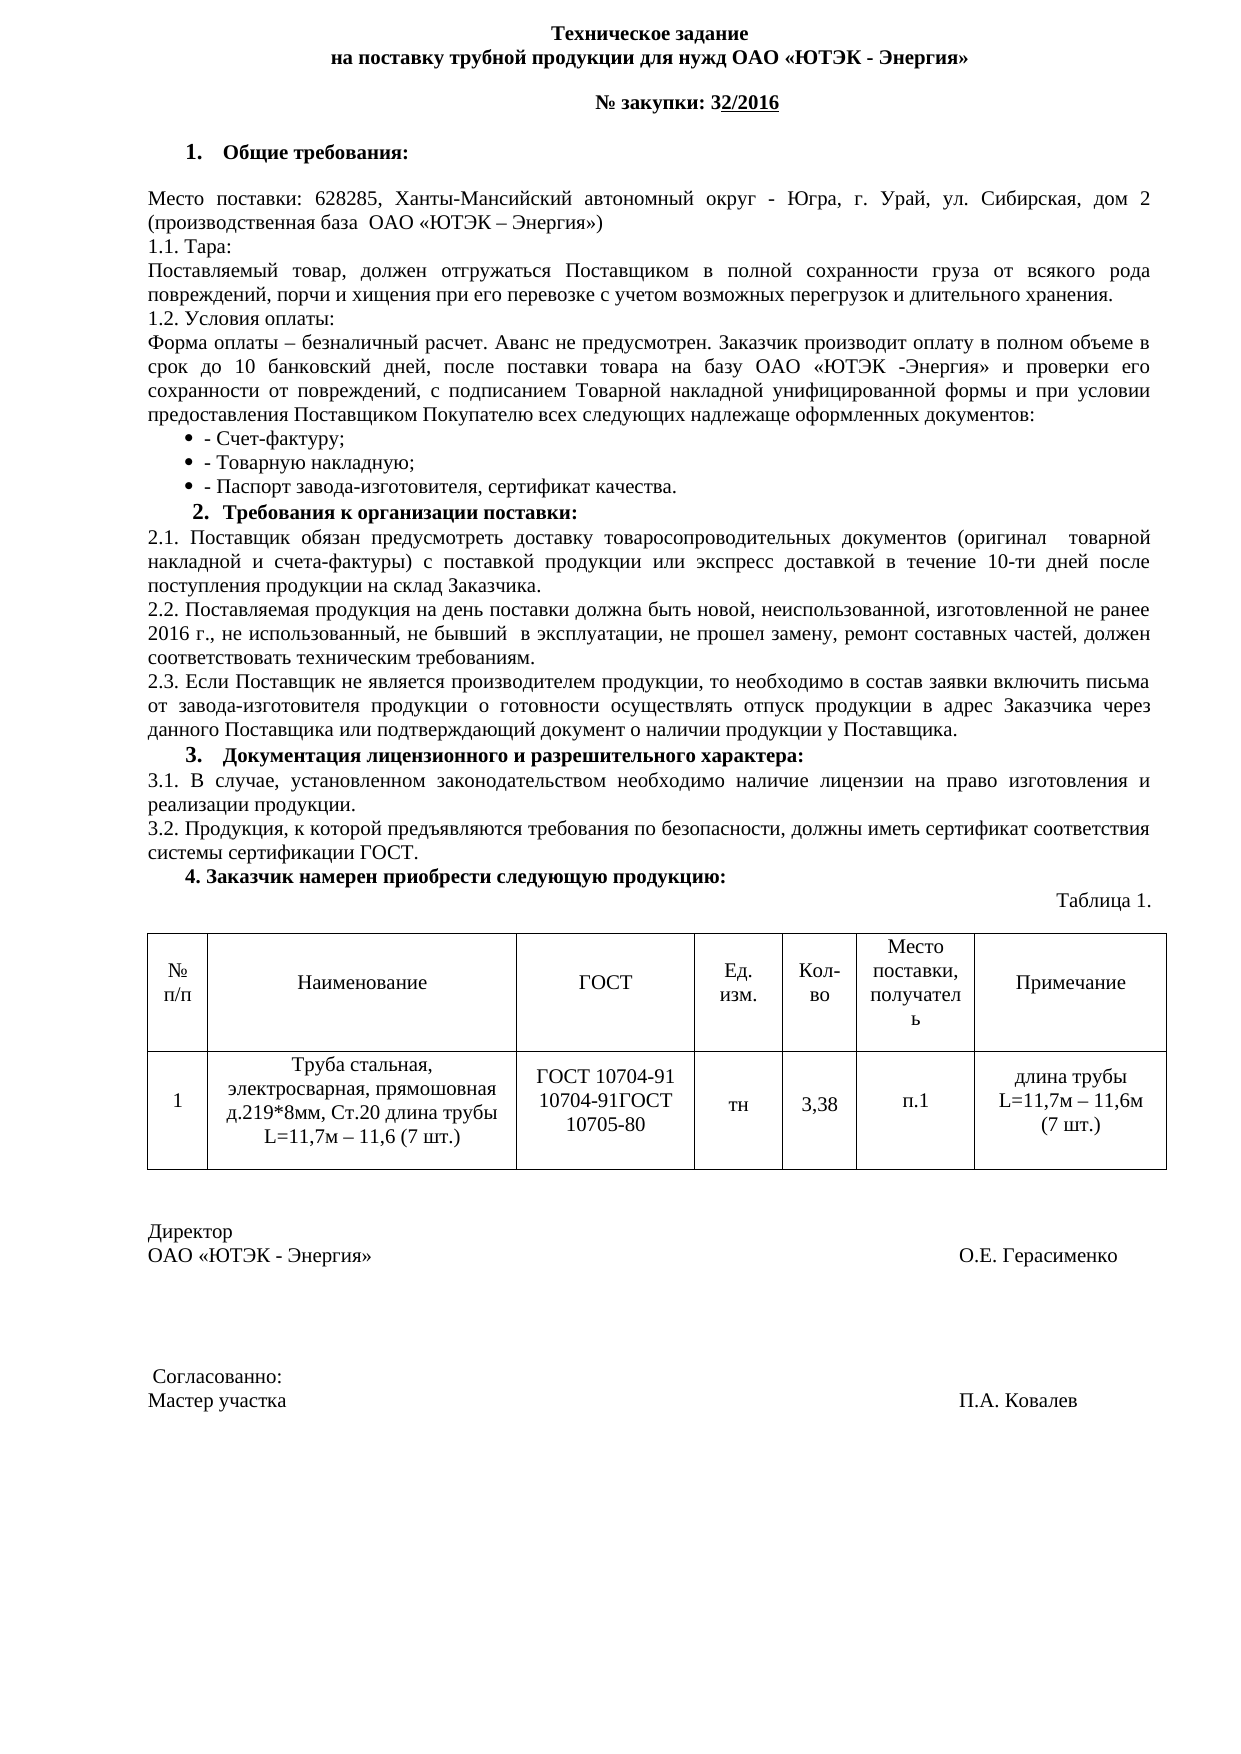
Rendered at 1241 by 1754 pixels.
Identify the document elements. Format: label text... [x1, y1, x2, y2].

text 4. Заказчик намерен приобрести следующую продукцию: [148, 864, 1152, 888]
table_header ГОСТ [517, 934, 694, 1051]
table_header Ед. изм. [695, 934, 782, 1051]
text 3.2. Продукция, к которой предъявляются требования по безопасности, должны иметь сертификат соответствия системы сертификации ГОСТ. [148, 816, 1152, 864]
table_header Примечание [975, 934, 1166, 1051]
text на поставку трубной продукции для нужд ОАО «ЮТЭК - Энергия» [148, 45, 1152, 69]
text Таблица 1. [185, 888, 1152, 912]
text ОАО «ЮТЭК - Энергия» О.Е. Герасименко [148, 1243, 1152, 1267]
text Поставляемый товар, должен отгружаться Поставщиком в полной сохранности груза от всякого рода повреждений, порчи и хищения при его перевозке с учетом возможных перегрузок и длительного хранения. [148, 258, 1152, 306]
list Требования к организации поставки: [192, 498, 1152, 525]
table_header Наименование [208, 934, 516, 1051]
table_cell длина трубы L=11,7м – 11,6м (7 шт.) [975, 1052, 1166, 1169]
table_header Место поставки, получатель [857, 934, 974, 1051]
table_cell 1 [148, 1052, 207, 1169]
text Согласованно: [148, 1363, 1152, 1388]
text Форма оплаты – безналичный расчет. Аванс не предусмотрен. Заказчик производит оплату в полном объеме в срок до 10 банковский дней, после поставки товара на базу ОАО «ЮТЭК -Энергия» и проверки его сохранности от повреждений, с подписанием Товарной накладной унифицированной формы и при условии предоставления Поставщиком Покупателю всех следующих надлежаще оформленных документов: [148, 330, 1152, 426]
list Документация лицензионного и разрешительного характера: [185, 741, 1152, 768]
text 2.1. Поставщик обязан предусмотреть доставку товаросопроводительных документов (оригинал товарной накладной и счета-фактуры) с поставкой продукции или экспресс доставкой в течение 10-ти дней после поступления продукции на склад Заказчика. [148, 525, 1152, 597]
text Директор [148, 1218, 1152, 1243]
list Общие требования: [185, 138, 1152, 165]
list - Счет-фактуру; [185, 426, 1152, 450]
table_cell тн [695, 1052, 782, 1169]
table_header Кол-во [783, 934, 856, 1051]
text 1.1. Тара: [148, 234, 1152, 258]
list - Паспорт завода-изготовителя, сертификат качества. [185, 474, 1152, 498]
table_cell п.1 [857, 1052, 974, 1169]
text Место поставки: 628285, Ханты-Мансийский автономный округ - Югра, г. Урай, ул. Сибирская, дом 2 (производственная база ОАО «ЮТЭК – Энергия») [148, 186, 1152, 234]
table_cell 3,38 [783, 1052, 856, 1169]
list № закупки: 32/2016 [223, 90, 1152, 114]
text Мастер участка П.А. Ковалев [148, 1388, 1152, 1412]
text 1.2. Условия оплаты: [148, 306, 1152, 330]
text 3.1. В случае, установленном законодательством необходимо наличие лицензии на право изготовления и реализации продукции. [148, 768, 1152, 816]
table_header № п/п [148, 934, 207, 1051]
list - Товарную накладную; [185, 450, 1152, 474]
text 2.3. Если Поставщик не является производителем продукции, то необходимо в состав заявки включить письма от завода-изготовителя продукции о готовности осуществлять отпуск продукции в адрес Заказчика через данного Поставщика или подтверждающий документ о наличии продукции у Поставщика. [148, 669, 1152, 741]
text Техническое задание [148, 21, 1152, 45]
table_cell Труба стальная, электросварная, прямошовная д.219*8мм, Ст.20 длина трубы L=11,7м – 11,6 (7 шт.) [208, 1052, 516, 1169]
table_cell ГОСТ 10704-91 10704-91ГОСТ 10705-80 [517, 1052, 694, 1169]
text 2.2. Поставляемая продукция на день поставки должна быть новой, неиспользованной, изготовленной не ранее 2016 г., не использованный, не бывший в эксплуатации, не прошел замену, ремонт составных частей, должен соответствовать техническим требованиям. [148, 597, 1152, 669]
